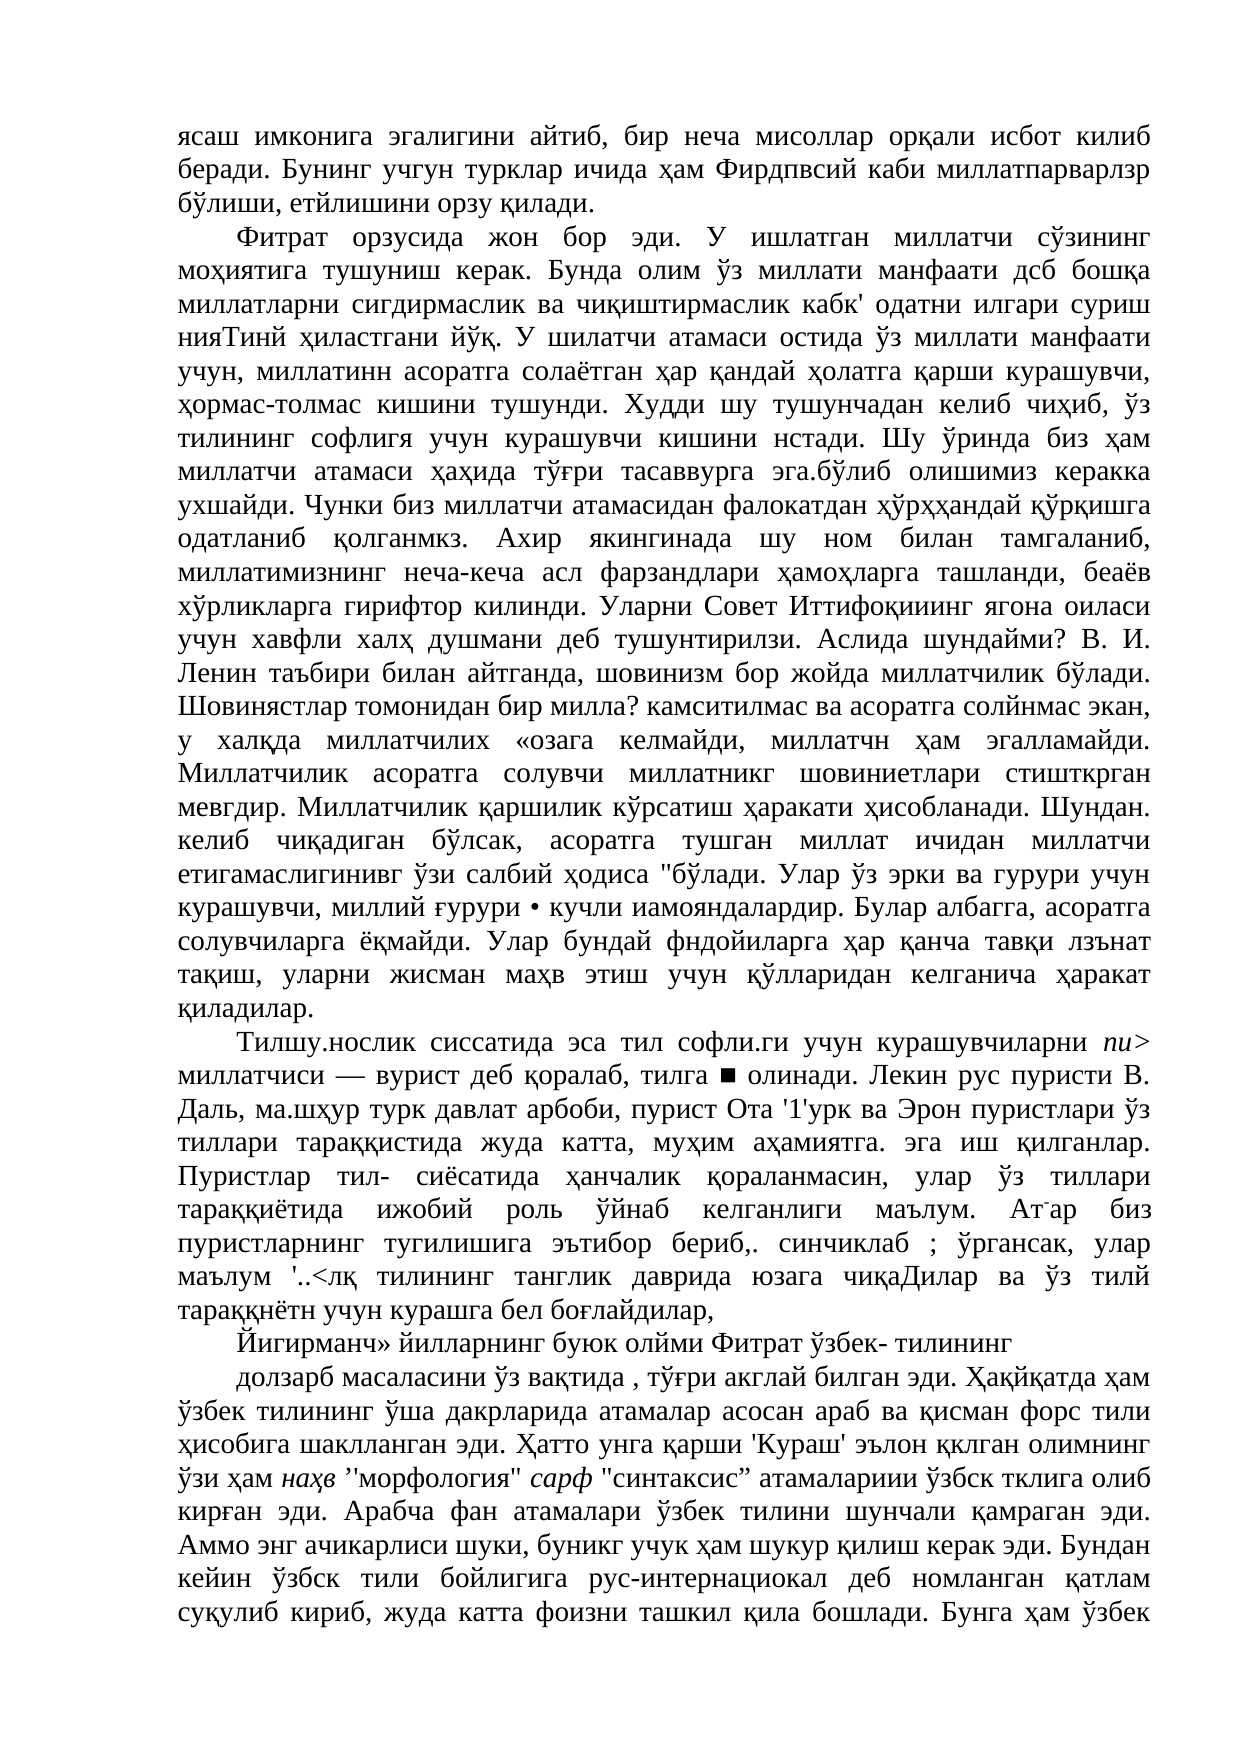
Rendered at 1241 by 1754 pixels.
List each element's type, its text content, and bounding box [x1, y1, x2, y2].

text Йигирманч» йилларнинг буюк олйми Фитрат ўзбек- тилининг [177, 1326, 1152, 1359]
text Тилшу.нослик сиссатида эса тил софли.ги учун курашувчиларни пи> миллатчиси — вурист деб қоралаб, тилга ■ олинади. Лекин рус пуристи В. Даль, ма.шҳур турк давлат арбоби, пурист Ота '1'урк ва Эрон пуристлари ўз тиллари тараққистида жуда катта, муҳим аҳамиятга. эга иш қилганлар. Пуристлар тил- сиёсатида ҳанчалик қораланмасин, улар ўз тиллари тараққиётида ижобий роль ўйнаб келганлиги маълум. Ат-ар биз пуристларнинг тугилишига эътибор бериб,. синчиклаб ; ўргансак, улар маълум '..<лқ тилининг танглик даврида юзага чиқаДилар ва ўз тилй тараққнётн учун курашга бел боғлайдилар, [177, 1024, 1152, 1326]
text Фитрат орзусида жон бор эди. У ишлатган миллатчи сўзининг моҳиятига тушуниш керак. Бунда олим ўз миллати манфаати дсб бошқа миллатларни сигдирмаслик ва чиқиштирмаслик кабк' одатни илгари суриш нияТинй ҳиластгани йўқ. У шилатчи атамаси остида ўз миллати манфаати учун, миллатинн асоратга солаётган ҳар қандай ҳолатга қарши курашувчи, ҳормас-толмас кишини тушунди. Худди шу тушунчадан келиб чиҳиб, ўз тилининг софлигя учун курашувчи кишини нстади. Шу ўринда биз ҳам миллатчи атамаси ҳаҳида тўғри тасаввурга эга.бўлиб олишимиз керакка ухшайди. Чунки биз миллатчи атамасидан фалокатдан ҳўрҳҳандай қўрқишга одатланиб қолганмкз. Ахир якингинада шу ном билан тамгаланиб, миллатимизнинг неча-кеча асл фарзандлари ҳамоҳларга ташланди, беаёв хўрликларга гирифтор килинди. Уларни Совет Иттифоқииинг ягона оиласи учун хавфли халҳ душмани деб тушунтирилзи. Аслида шундайми? В. И. Ленин таъбири билан айтганда, шовинизм бор жойда миллатчилик бўлади. Шовинястлар томонидан бир милла? камситилмас ва асоратга солйнмас экан, у халқда миллатчилих «озага келмайди, миллатчн ҳам эгалламайди. Миллатчилик асоратга солувчи миллатникг шовиниетлари стишткрган мевгдир. Миллатчилик қаршилик кўрсатиш ҳаракати ҳисобланади. Шундан. келиб чиқадиган бўлсак, асоратга тушган миллат ичидан миллатчи етигамаслигинивг ўзи салбий ҳодиса "бўлади. Улар ўз эрки ва гурури учун курашувчи, миллий ғурури • кучли иамояндалардир. Булар албагга, асоратга солувчиларга ёқмайди. Улар бундай фндойиларга ҳар қанча тавқи лзънат тақиш, уларни жисман маҳв этиш учун қўлларидан келганича ҳаракат қиладилар. [177, 219, 1152, 1024]
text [177, 1359, 1152, 1627]
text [177, 118, 1152, 219]
